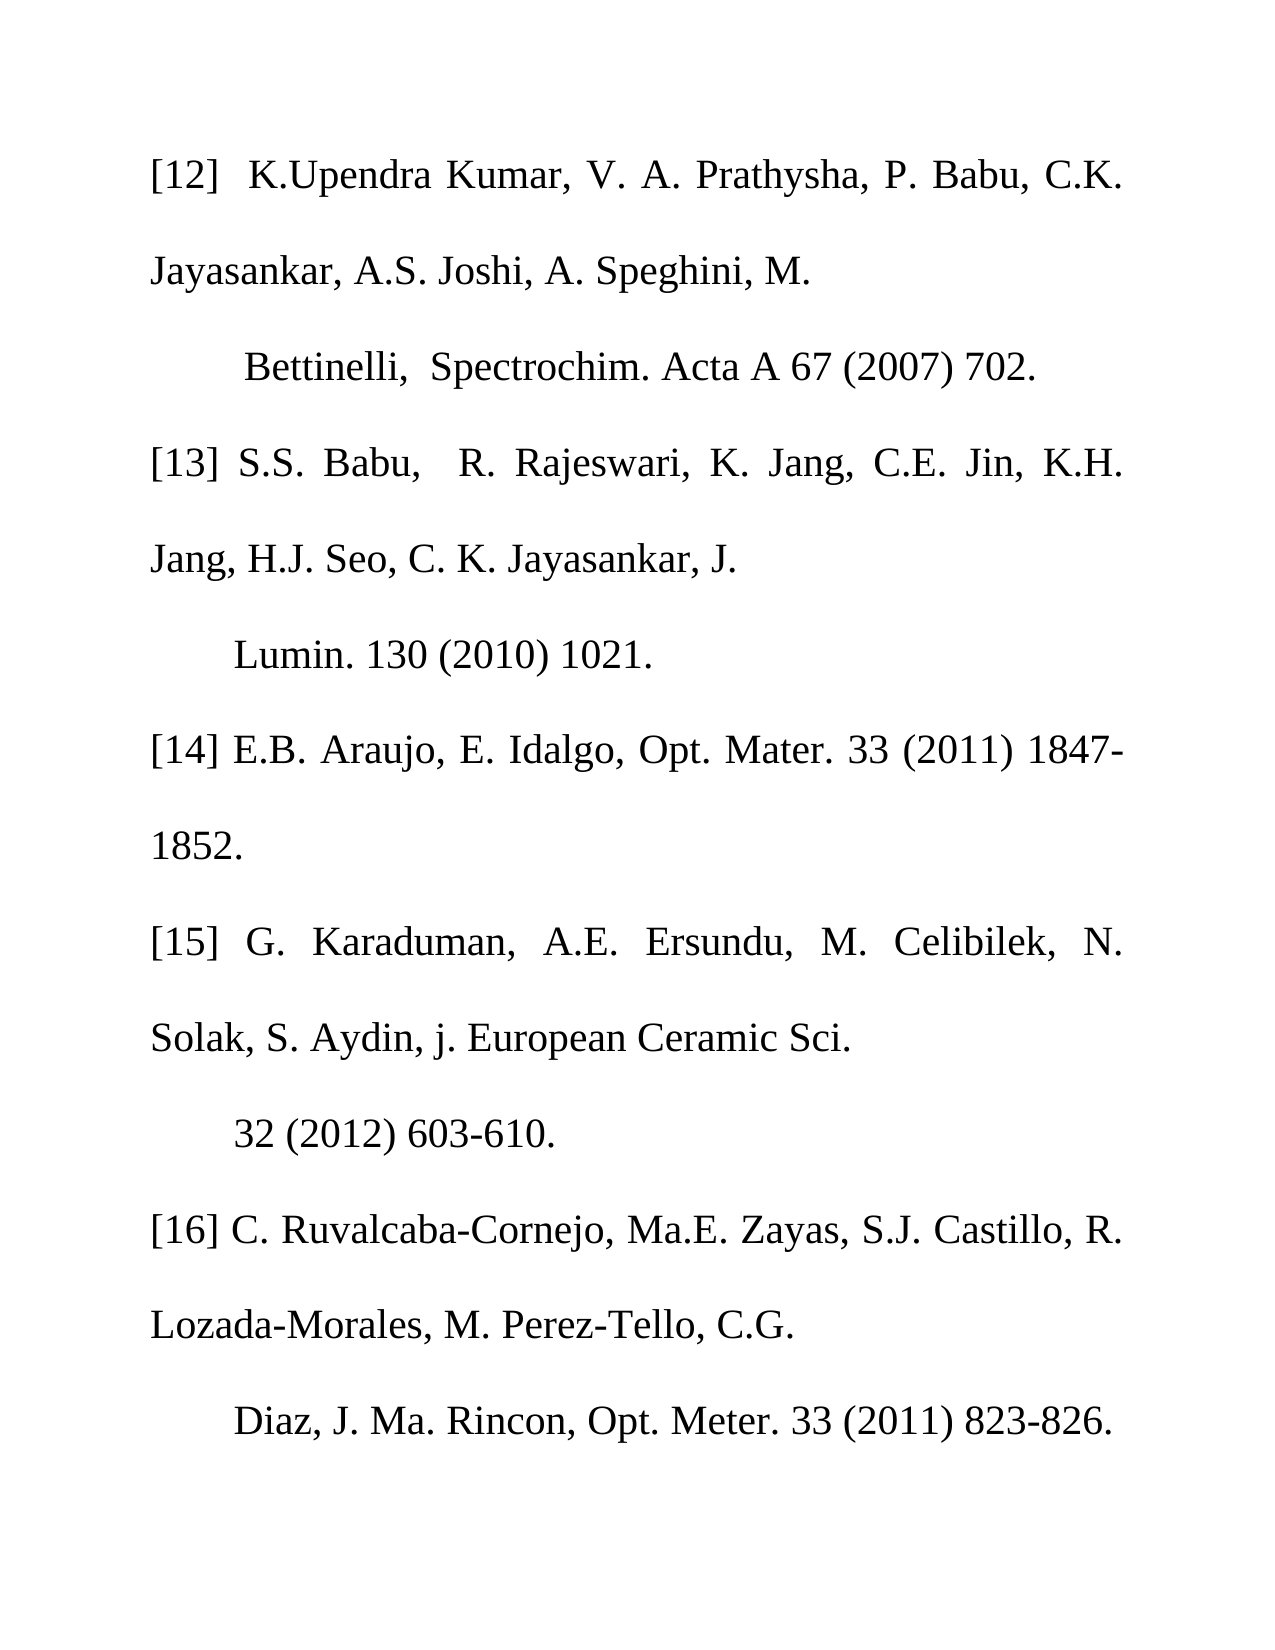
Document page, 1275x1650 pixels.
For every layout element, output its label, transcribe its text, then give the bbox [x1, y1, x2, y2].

text [13] S.S. Babu, R. Rajeswari, K. Jang, C.E. Jin, K.H. Jang, H.J. Seo, C. K. Jayasankar, J. [150, 437, 1125, 581]
text Diaz, J. Ma. Rincon, Opt. Meter. 33 (2011) 823-826. [150, 1396, 1125, 1444]
text [16] C. Ruvalcaba-Cornejo, Ma.E. Zayas, S.J. Castillo, R. Lozada-Morales, M. Perez-Tello, C.G. [150, 1204, 1125, 1348]
text [15] G. Karaduman, A.E. Ersundu, M. Celibilek, N. Solak, S. Aydin, j. European Ceramic Sci. [150, 917, 1125, 1060]
text Lumin. 130 (2010) 1021. [150, 629, 1125, 677]
text 32 (2012) 603-610. [150, 1108, 1125, 1156]
text [12] K.Upendra Kumar, V. A. Prathysha, P. Babu, C.K. Jayasankar, A.S. Joshi, A. Speghini, M. [150, 150, 1125, 294]
text Bettinelli, Spectrochim. Acta A 67 (2007) 702. [150, 342, 1125, 389]
text [14] E.B. Araujo, E. Idalgo, Opt. Mater. 33 (2011) 1847-1852. [150, 725, 1125, 869]
